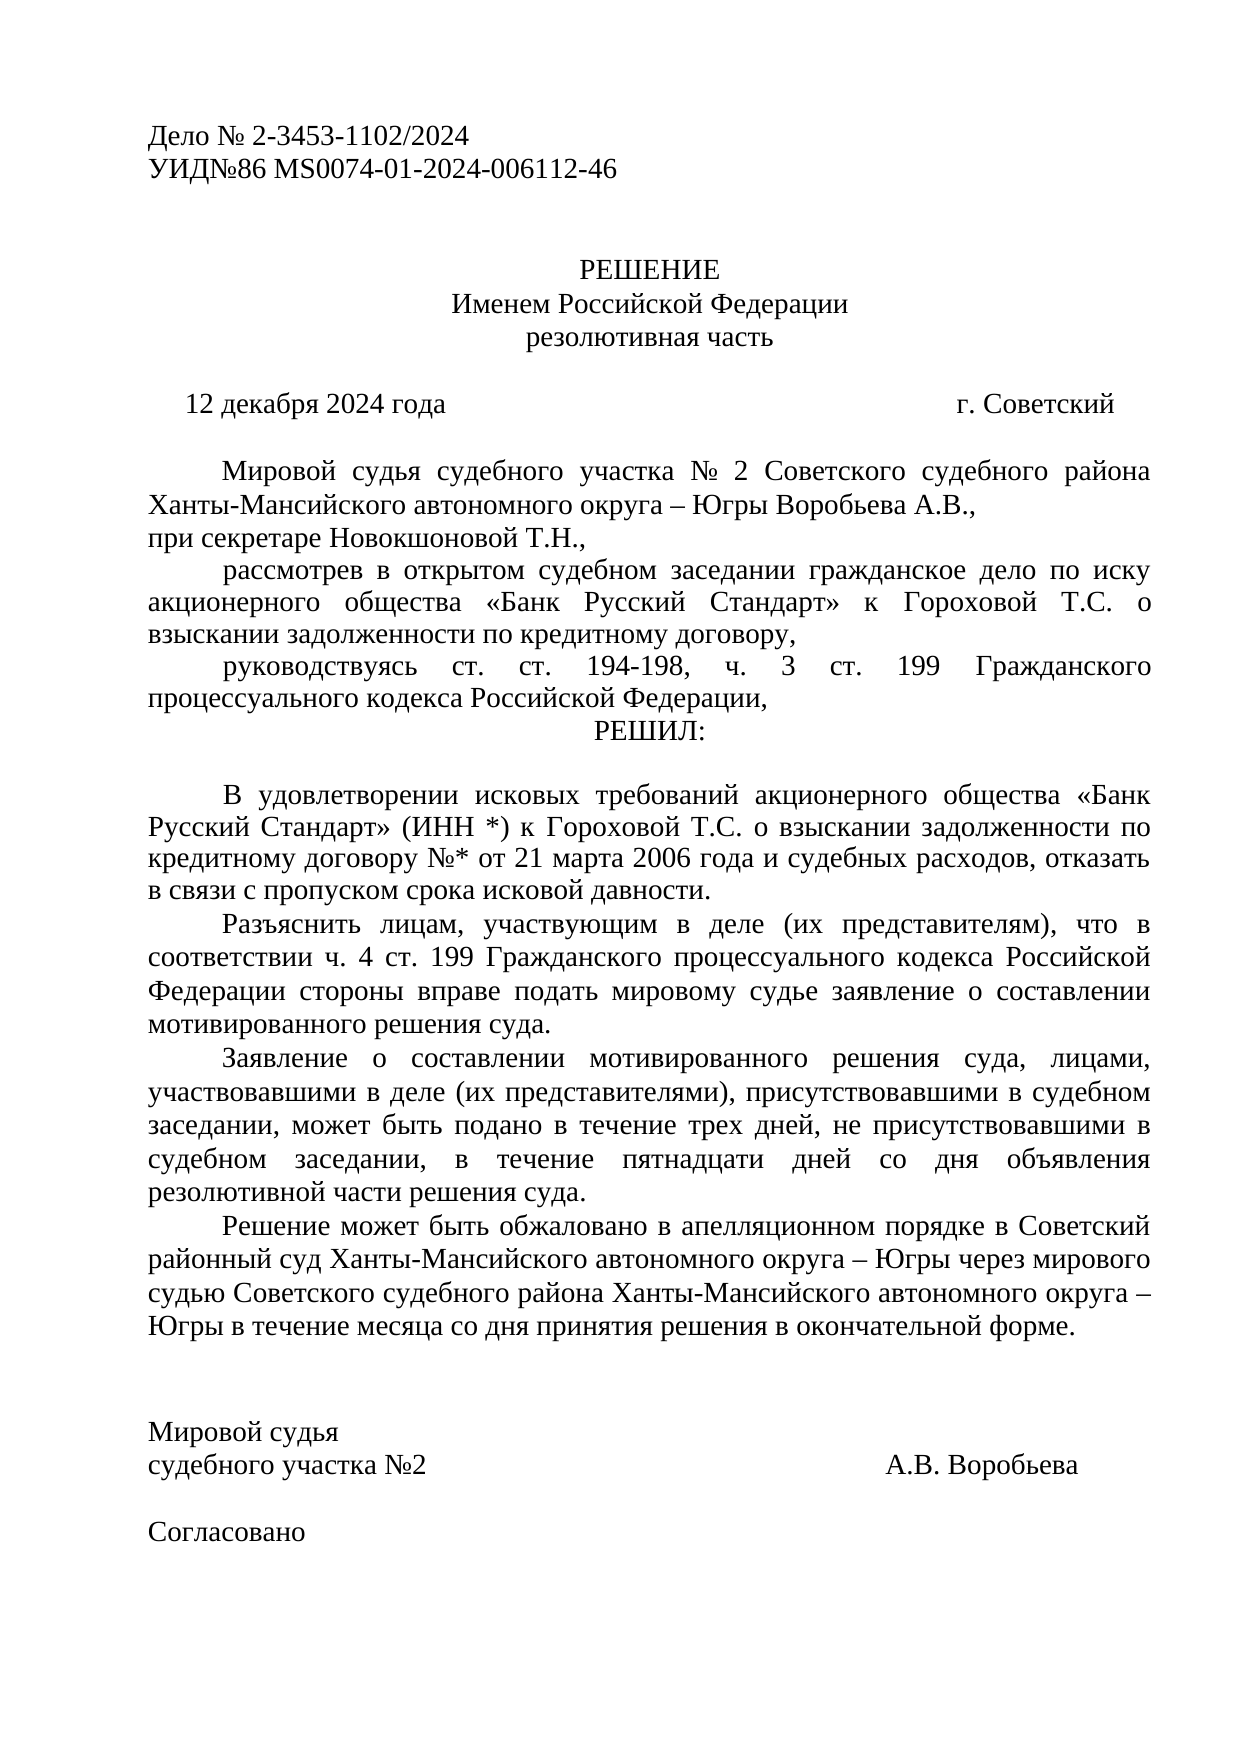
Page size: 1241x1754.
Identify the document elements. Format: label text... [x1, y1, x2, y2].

text Мировой судья [148, 1414, 1152, 1447]
text Разъяснить лицам, участвующим в деле (их представителям), что в соответствии ч. 4 ст. 199 Гражданского процессуального кодекса Российской Федерации стороны вправе подать мировому судье заявление о составлении мотивированного решения суда. [148, 906, 1152, 1040]
text УИД№86 MS0074-01-2024-006112-46 [148, 152, 1152, 185]
text резолютивная часть [148, 319, 1152, 353]
text Дело № 2-3453-1102/2024 [148, 118, 1152, 152]
text В удовлетворении исковых требований акционерного общества «Банк Русский Стандарт» (ИНН *) к Гороховой Т.С. о взыскании задолженности по кредитному договору №* от 21 марта 2006 года и судебных расходов, отказать в связи с пропуском срока исковой давности. [148, 779, 1152, 906]
text РЕШИЛ: [148, 713, 1152, 747]
text 12 декабря 2024 года г. Советский [148, 386, 1152, 420]
text РЕШЕНИЕ [148, 252, 1152, 286]
text судебного участка №2 А.В. Воробьева [148, 1447, 1152, 1481]
text Именем Российской Федерации [148, 286, 1152, 319]
text Мировой судья судебного участка № 2 Советского судебного района Ханты-Мансийского автономного округа – Югры Воробьева А.В., [148, 453, 1152, 521]
text Заявление о составлении мотивированного решения суда, лицами, участвовавшими в деле (их представителями), присутствовавшими в судебном заседании, может быть подано в течение трех дней, не присутствовавшими в судебном заседании, в течение пятнадцати дней со дня объявления резолютивной части решения суда. [148, 1040, 1152, 1208]
text Согласовано [148, 1514, 1152, 1548]
text при секретаре Новокшоновой Т.Н., [148, 521, 1152, 554]
text рассмотрев в открытом судебном заседании гражданское дело по иску акционерного общества «Банк Русский Стандарт» к Гороховой Т.С. о взыскании задолженности по кредитному договору, [148, 554, 1152, 650]
text руководствуясь ст. ст. 194-198, ч. 3 ст. 199 Гражданского процессуального кодекса Российской Федерации, [148, 650, 1152, 713]
text Решение может быть обжаловано в апелляционном порядке в Советский районный суд Ханты-Мансийского автономного округа – Югры через мирового судью Советского судебного района Ханты-Мансийского автономного округа – Югры в течение месяца со дня принятия решения в окончательной форме. [148, 1208, 1152, 1342]
